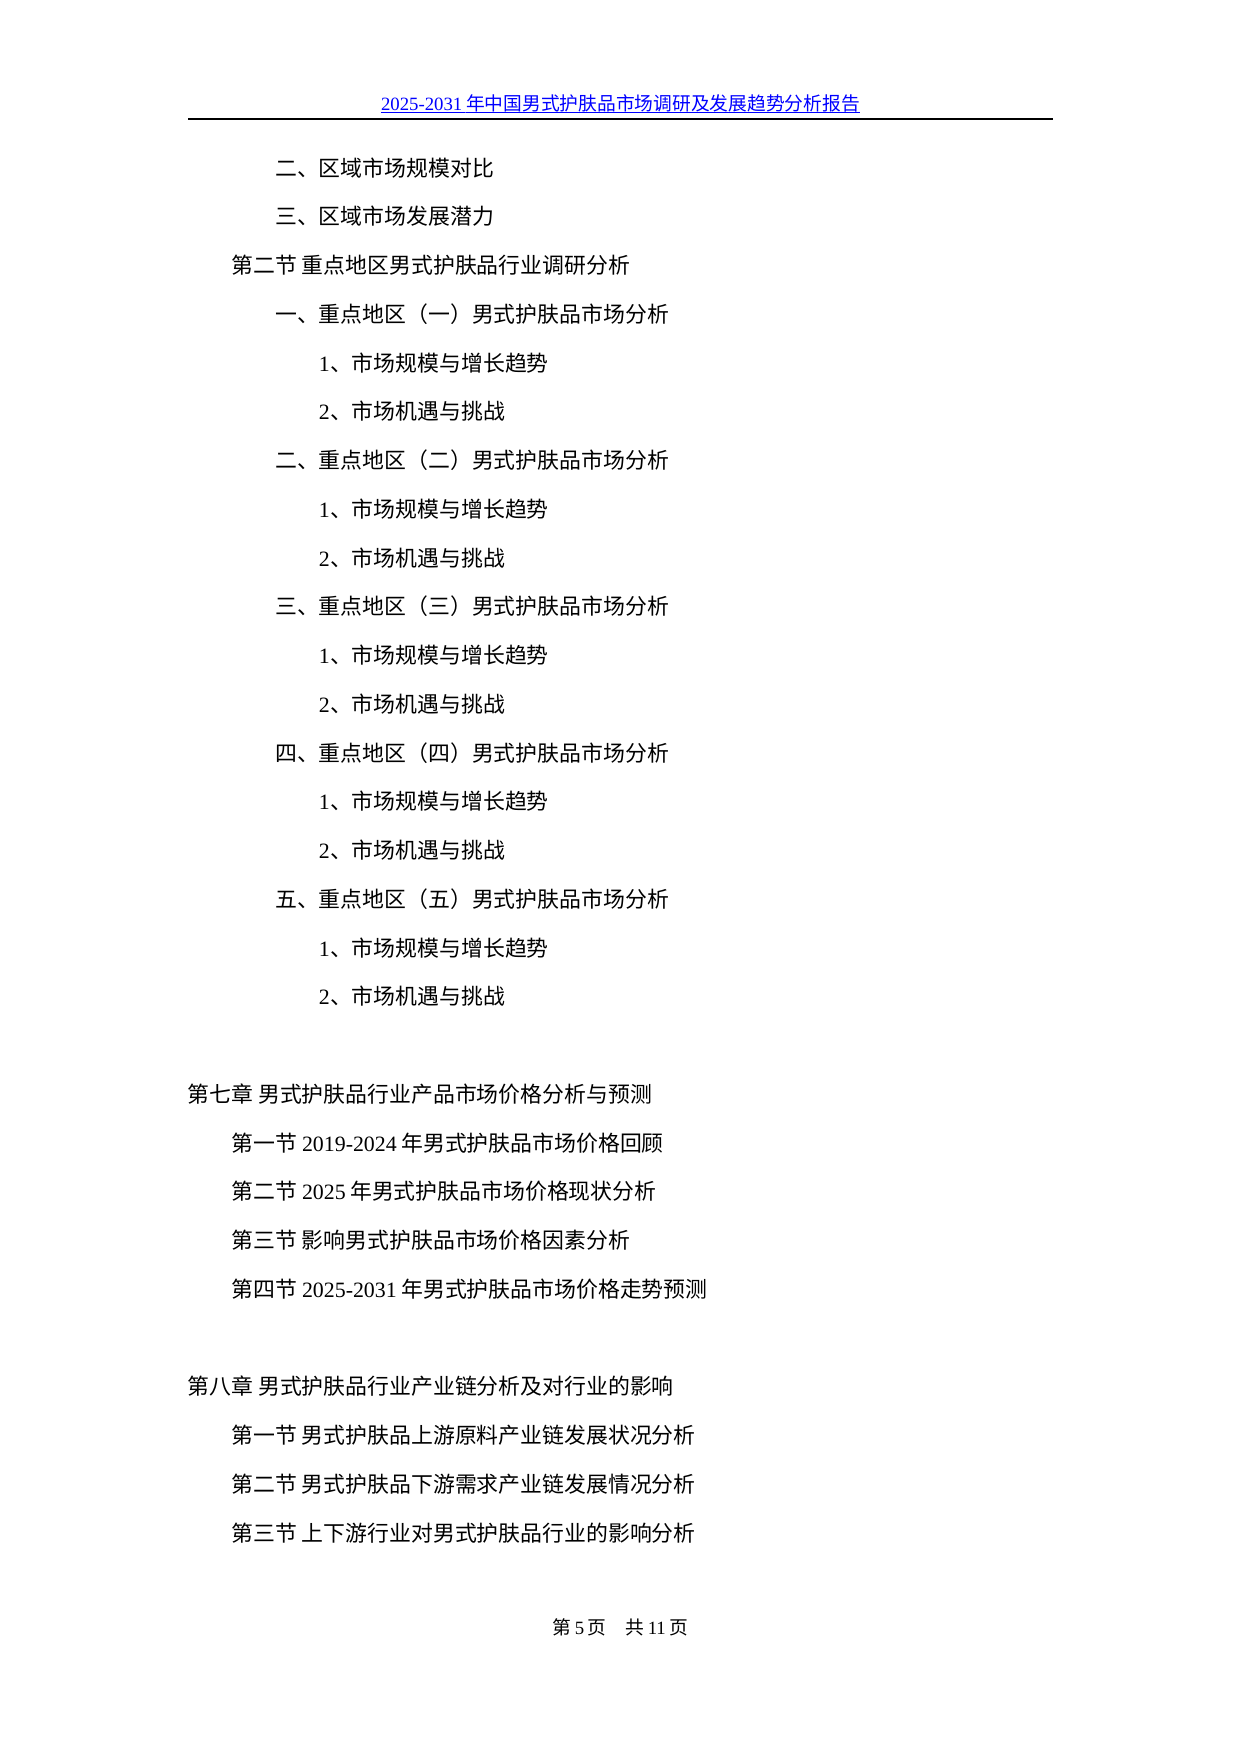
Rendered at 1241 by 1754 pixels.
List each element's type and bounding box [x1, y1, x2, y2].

text [187, 150, 1053, 1548]
